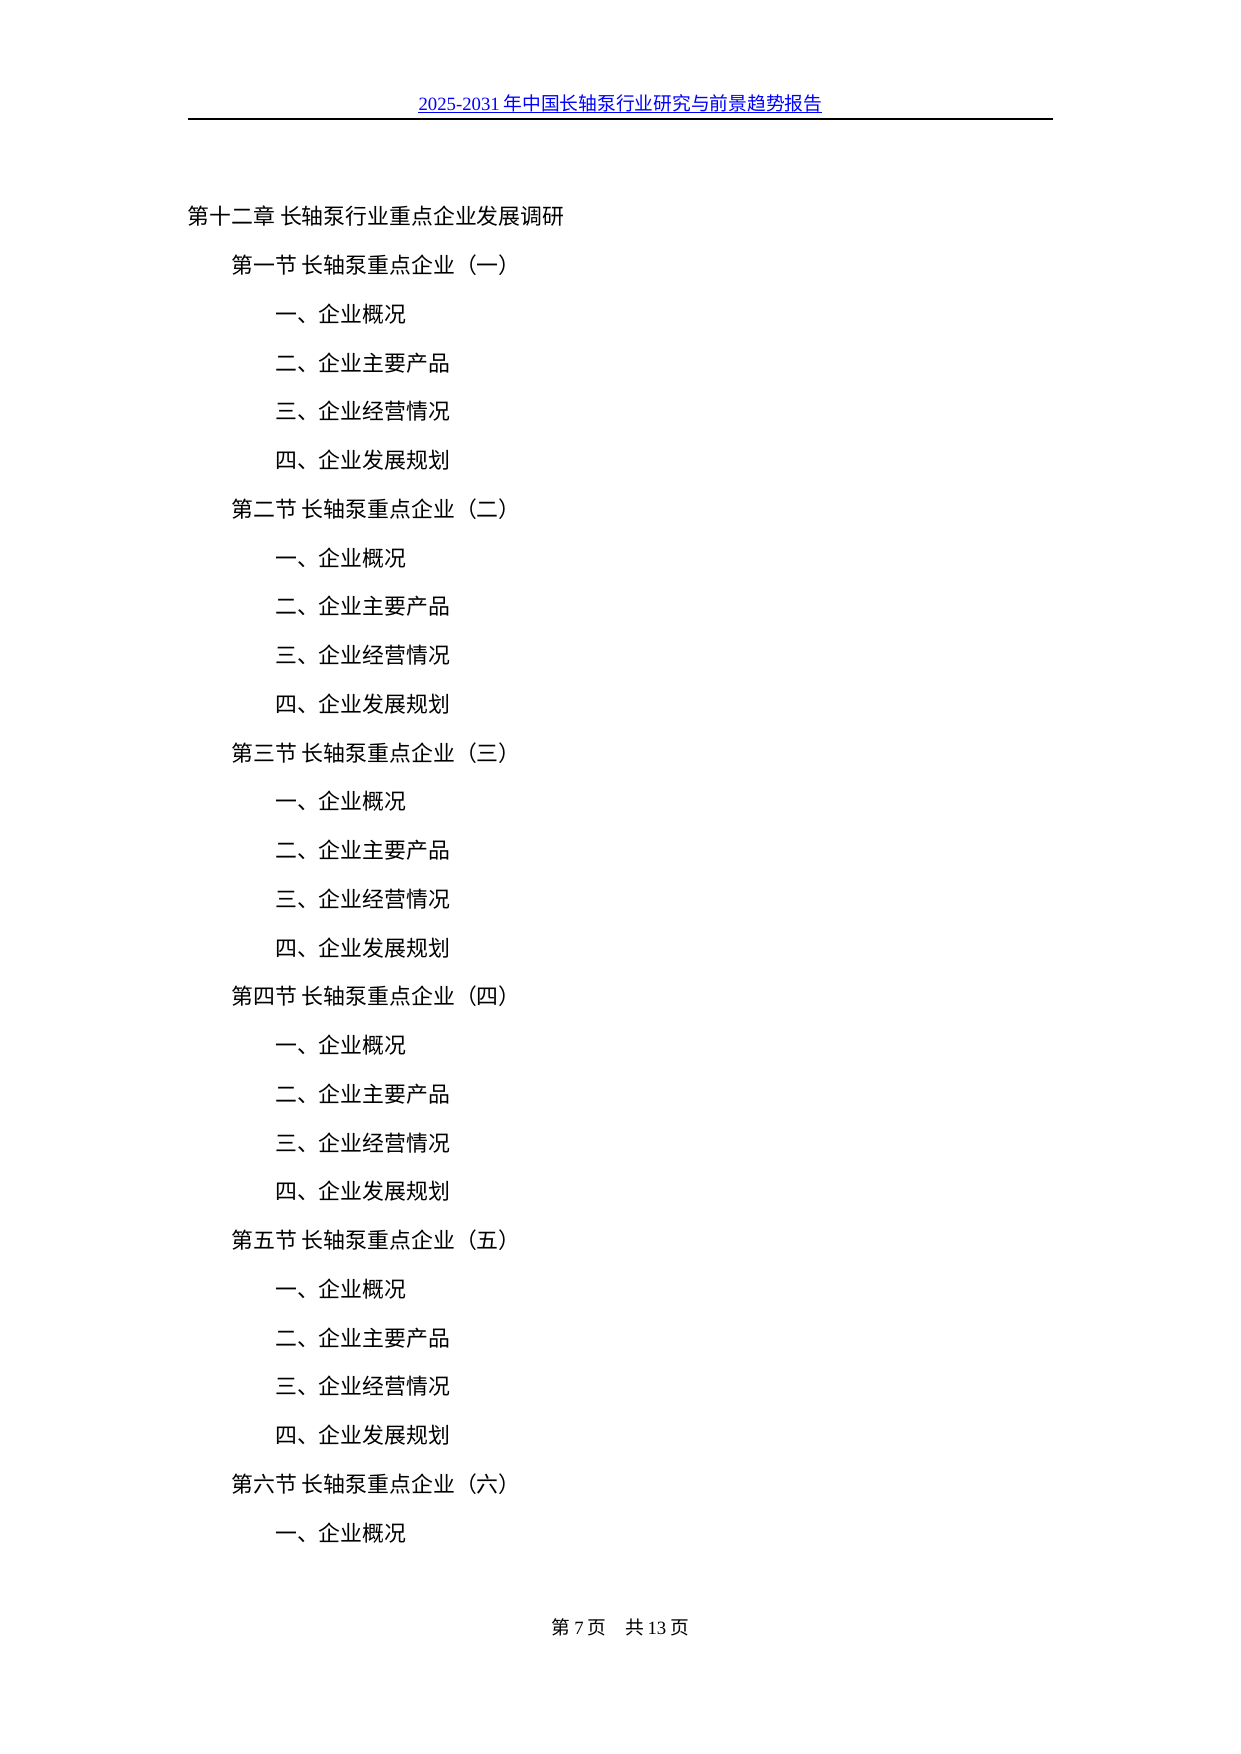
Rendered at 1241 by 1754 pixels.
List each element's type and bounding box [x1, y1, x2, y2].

text [187, 150, 1053, 1548]
